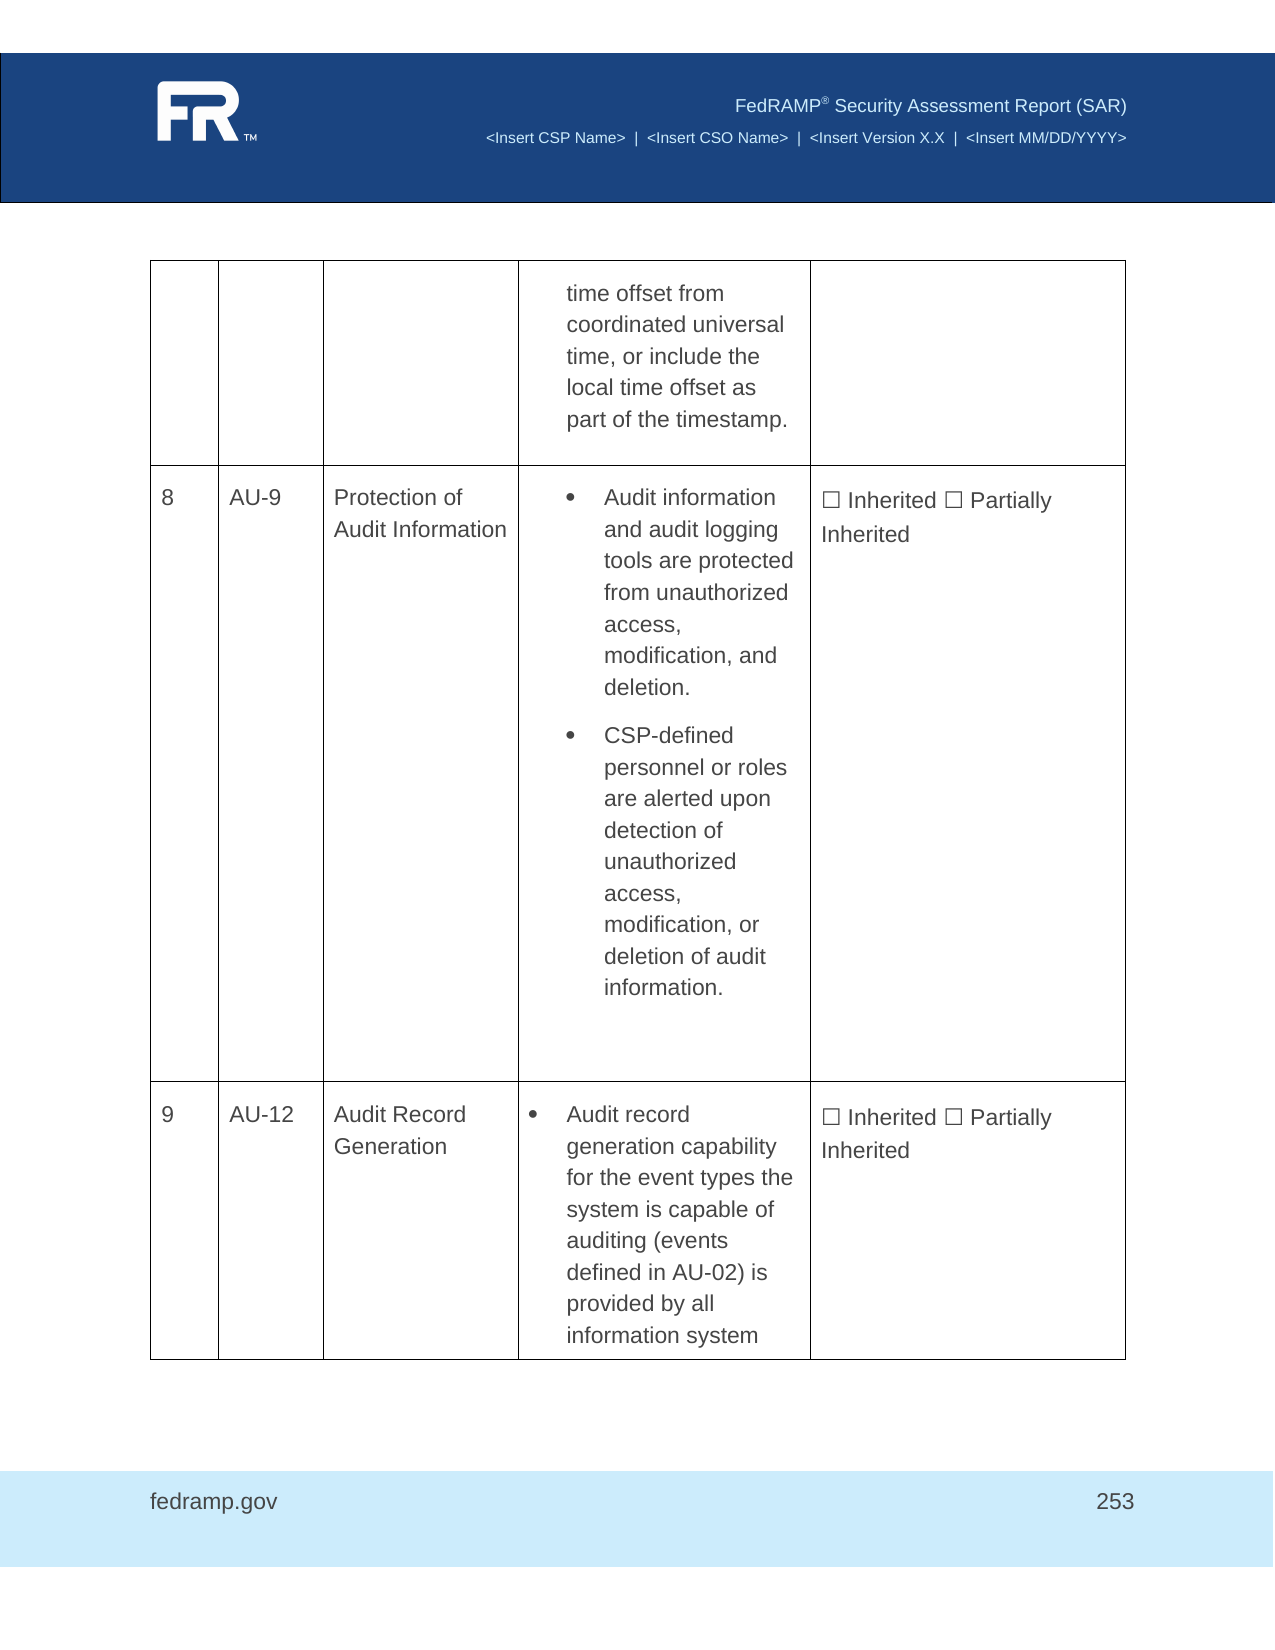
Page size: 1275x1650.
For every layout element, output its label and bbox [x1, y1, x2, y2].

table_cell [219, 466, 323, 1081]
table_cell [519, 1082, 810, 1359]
picture [157, 81, 257, 141]
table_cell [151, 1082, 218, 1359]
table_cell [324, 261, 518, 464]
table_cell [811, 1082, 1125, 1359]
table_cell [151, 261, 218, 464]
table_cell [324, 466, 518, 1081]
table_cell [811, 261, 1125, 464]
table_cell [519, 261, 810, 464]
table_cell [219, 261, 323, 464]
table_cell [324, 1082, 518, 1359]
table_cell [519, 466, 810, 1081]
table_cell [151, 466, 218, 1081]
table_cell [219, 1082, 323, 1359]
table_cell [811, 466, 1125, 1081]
